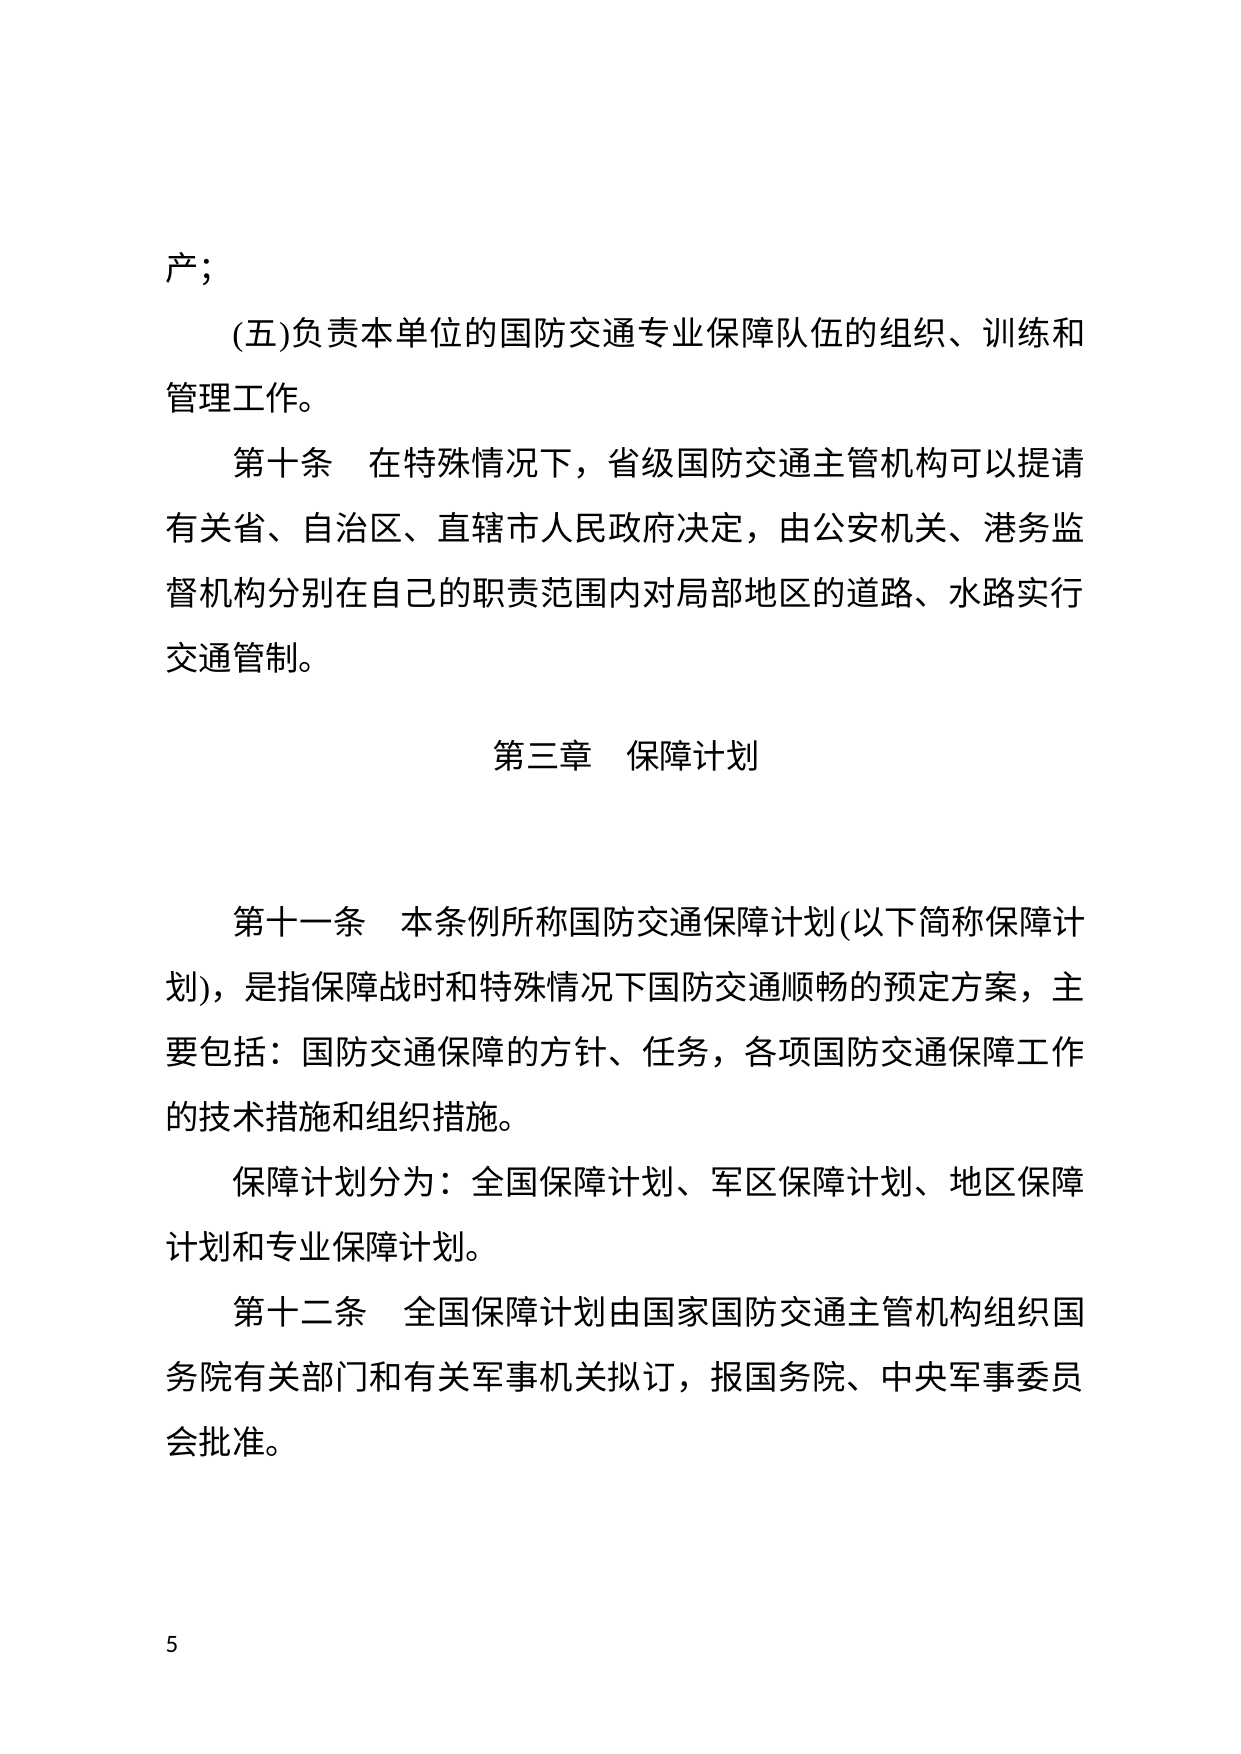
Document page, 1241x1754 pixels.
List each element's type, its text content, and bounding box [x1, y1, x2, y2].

text 第十条 在特殊情况下，省级国防交通主管机构可以提请有关省、自治区、直辖市人民政府决定，由公安机关、港务监督机构分别在自己的职责范围内对局部地区的道路、水路实行交通管制。 [165, 428, 1087, 688]
text (五)负责本单位的国防交通专业保障队伍的组织、训练和管理工作。 [165, 298, 1087, 428]
text 保障计划分为：全国保障计划、军区保障计划、地区保障计划和专业保障计划。 [165, 1147, 1087, 1277]
text 第十一条 本条例所称国防交通保障计划(以下简称保障计划)，是指保障战时和特殊情况下国防交通顺畅的预定方案，主要包括：国防交通保障的方针、任务，各项国防交通保障工作的技术措施和组织措施。 [165, 887, 1087, 1147]
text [165, 233, 1087, 298]
subtitle 第三章 保障计划 [165, 721, 1087, 786]
text 第十二条 全国保障计划由国家国防交通主管机构组织国务院有关部门和有关军事机关拟订，报国务院、中央军事委员会批准。 [165, 1277, 1087, 1472]
